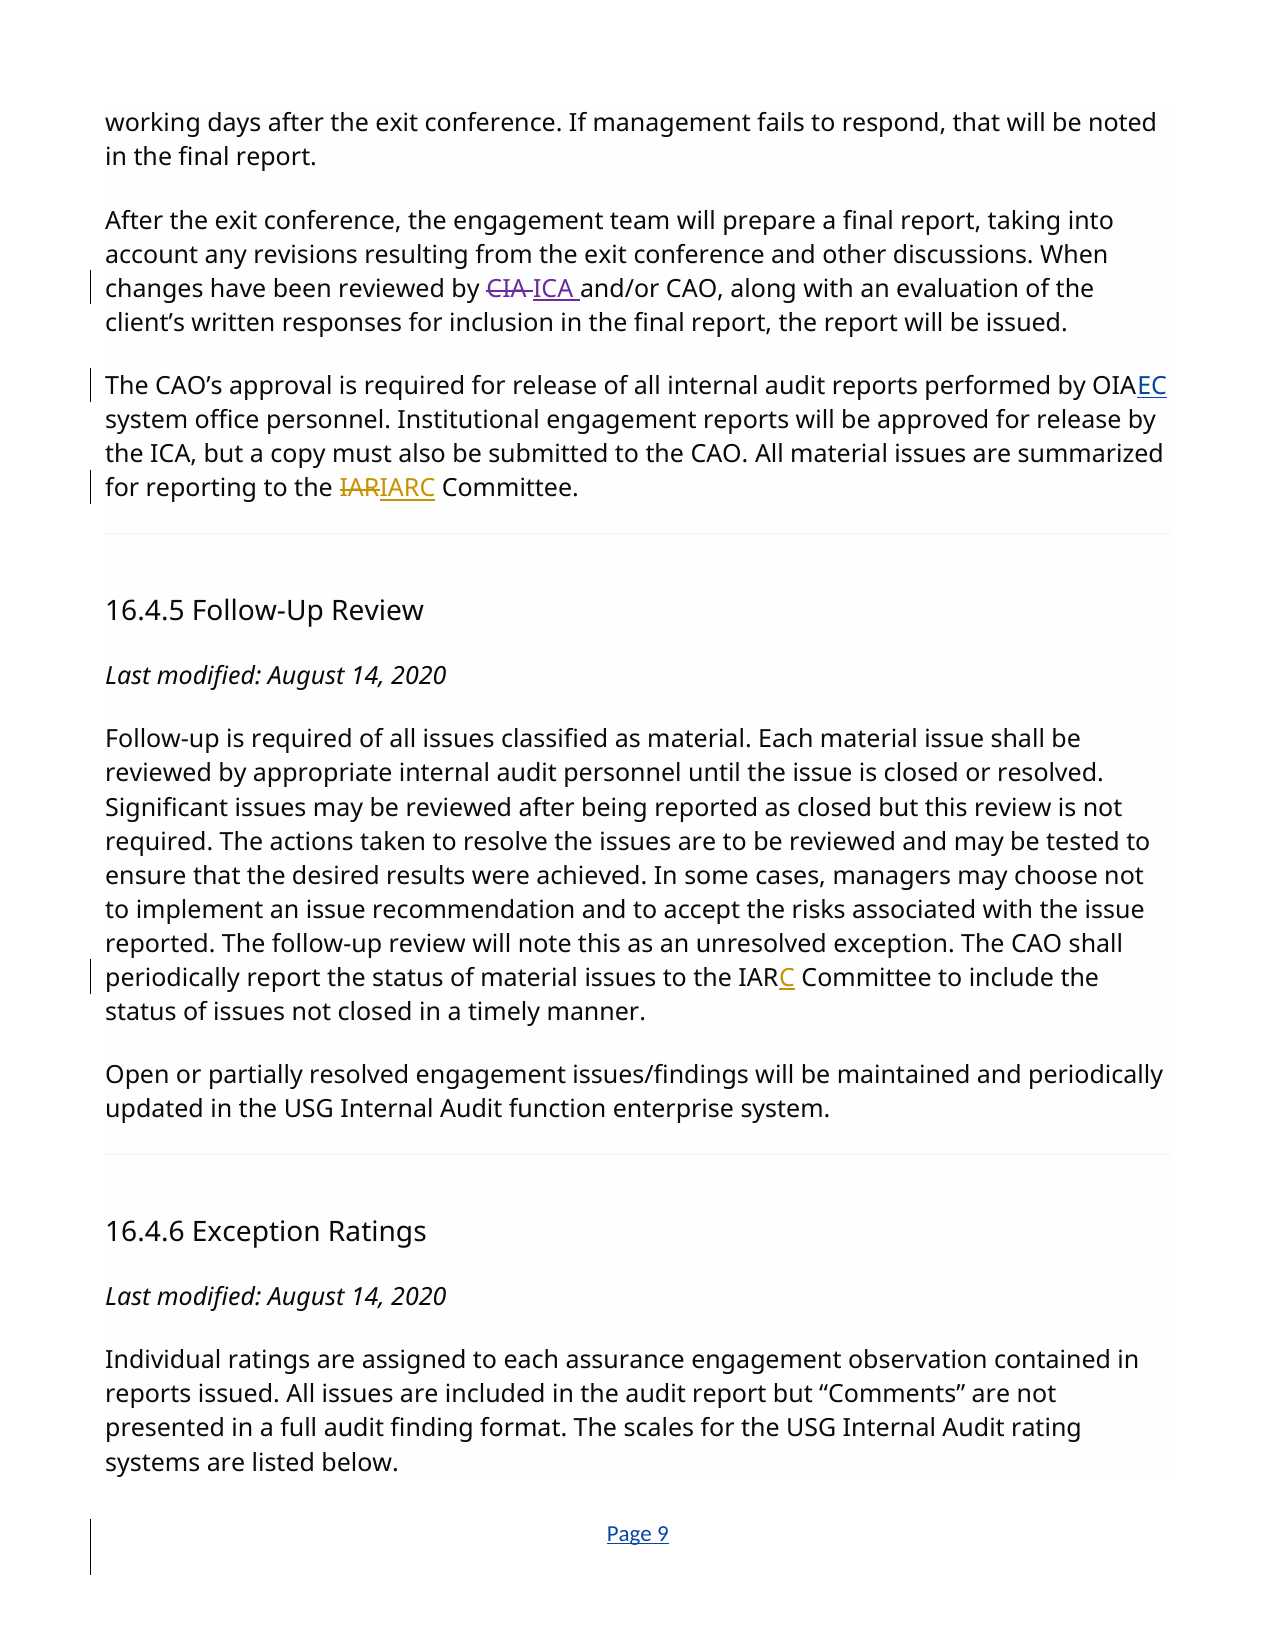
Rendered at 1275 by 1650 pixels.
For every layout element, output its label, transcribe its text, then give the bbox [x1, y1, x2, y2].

text The CAO’s approval is required for release of all internal audit reports performed by OIA system office personnel. Institutional engagement reports will be approved for release by the ICA, but a copy must also be submitted to the CAO. All material issues are summarized for reporting to the Committee. [105, 368, 1170, 504]
text 16.4.5 Follow-Up Review [105, 590, 1170, 629]
text Open or partially resolved engagement issues/findings will be maintained and periodically updated in the USG Internal Audit function enterprise system. [105, 1057, 1170, 1125]
text After the exit conference, the engagement team will prepare a final report, taking into account any revisions resulting from the exit conference and other discussions. When changes have been reviewed by and/or CAO, along with an evaluation of the client’s written responses for inclusion in the final report, the report will be issued. [105, 202, 1170, 338]
text Individual ratings are assigned to each assurance engagement observation contained in reports issued. All issues are included in the audit report but “Comments” are not presented in a full audit finding format. The scales for the USG Internal Audit rating systems are listed below. [105, 1342, 1170, 1478]
text Follow-up is required of all issues classified as material. Each material issue shall be reviewed by appropriate internal audit personnel until the issue is closed or resolved. Significant issues may be reviewed after being reported as closed but this review is not required. The actions taken to resolve the issues are to be reviewed and may be tested to ensure that the desired results were achieved. In some cases, managers may choose not to implement an issue recommendation and to accept the risks associated with the issue reported. The follow-up review will note this as an unresolved exception. The CAO shall periodically report the status of material issues to the IAR Committee to include the status of issues not closed in a timely manner. [105, 721, 1170, 1028]
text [105, 105, 1170, 173]
text Last modified: August 14, 2020 [105, 1279, 1170, 1313]
text 16.4.6 Exception Ratings [105, 1211, 1170, 1249]
text Last modified: August 14, 2020 [105, 658, 1170, 692]
